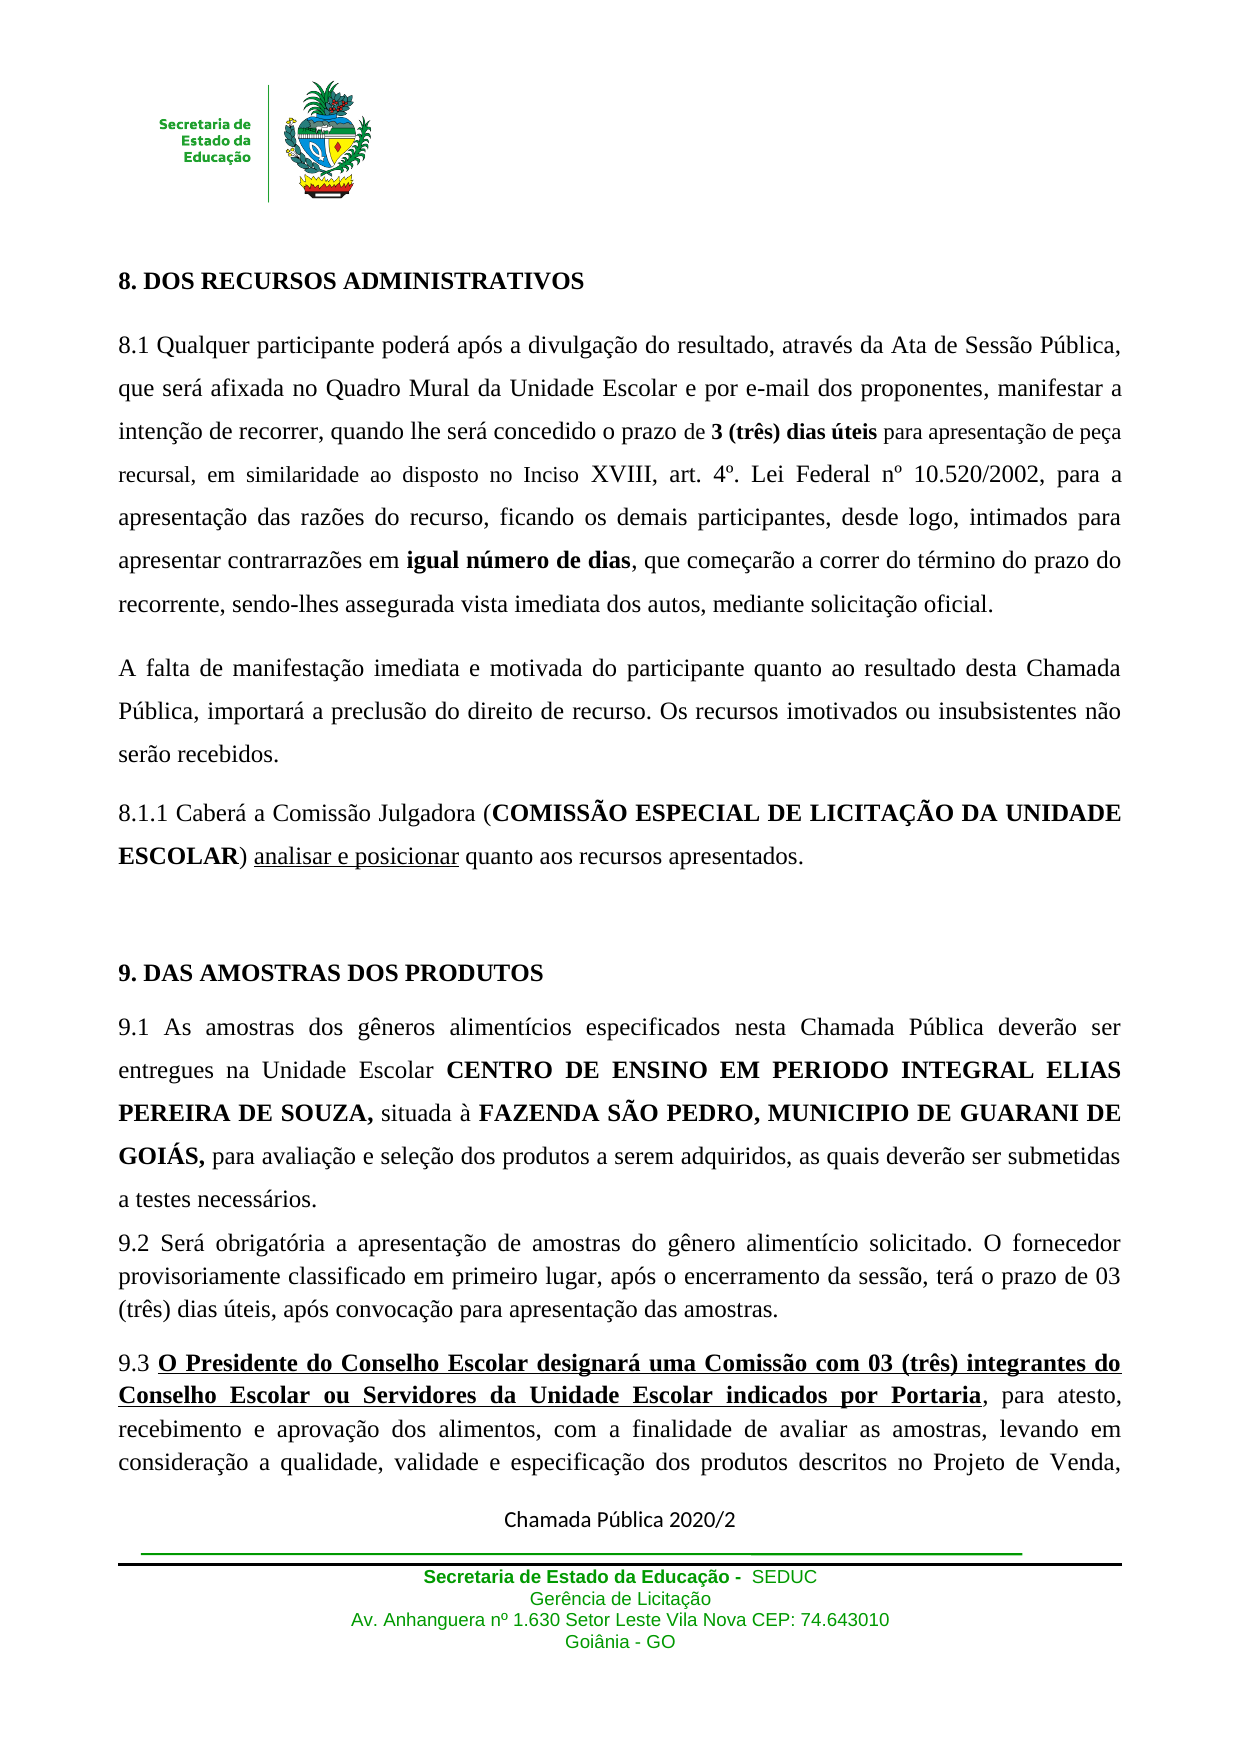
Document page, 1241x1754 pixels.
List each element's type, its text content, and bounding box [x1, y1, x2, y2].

text 8.1.1 Caberá a Comissão Julgadora (COMISSÃO ESPECIAL DE LICITAÇÃO DA UNIDADE ESCOLAR) analisar e posicionar quanto aos recursos apresentados. [118, 798, 1122, 869]
picture [118, 73, 412, 210]
text 8.1 Qualquer participante poderá após a divulgação do resultado, através da Ata de Sessão Pública, que será afixada no Quadro Mural da Unidade Escolar e por e-mail dos proponentes, manifestar a intenção de recorrer, quando lhe será concedido o prazo de 3 (três) dias úteis para apresentação de peça recursal, em similaridade ao disposto no Inciso XVIII, art. 4º. Lei Federal nº 10.520/2002, para a apresentação das razões do recurso, ficando os demais participantes, desde logo, intimados para apresentar contrarrazões em igual número de dias, que começarão a correr do término do prazo do recorrente, sendo-lhes assegurada vista imediata dos autos, mediante solicitação oficial. [118, 330, 1122, 617]
text 9. DAS AMOSTRAS DOS PRODUTOS [118, 958, 1028, 987]
text 8. DOS RECURSOS ADMINISTRATIVOS [118, 266, 1122, 295]
text A falta de manifestação imediata e motivada do participante quanto ao resultado desta Chamada Pública, importará a preclusão do direito de recurso. Os recursos imotivados ou insubsistentes não serão recebidos. [118, 653, 1122, 768]
text 9.2 Será obrigatória a apresentação de amostras do gênero alimentício solicitado. O fornecedor provisoriamente classificado em primeiro lugar, após o encerramento da sessão, terá o prazo de 03 (três) dias úteis, após convocação para apresentação das amostras. [118, 1228, 1122, 1322]
text 9.1 As amostras dos gêneros alimentícios especificados nesta Chamada Pública deverão ser entregues na Unidade Escolar CENTRO DE ENSINO EM PERIODO INTEGRAL ELIAS PEREIRA DE SOUZA, situada à FAZENDA SÃO PEDRO, MUNICIPIO DE GUARANI DE GOIÁS, para avaliação e seleção dos produtos a serem adquiridos, as quais deverão ser submetidas a testes necessários. [118, 1012, 1122, 1213]
